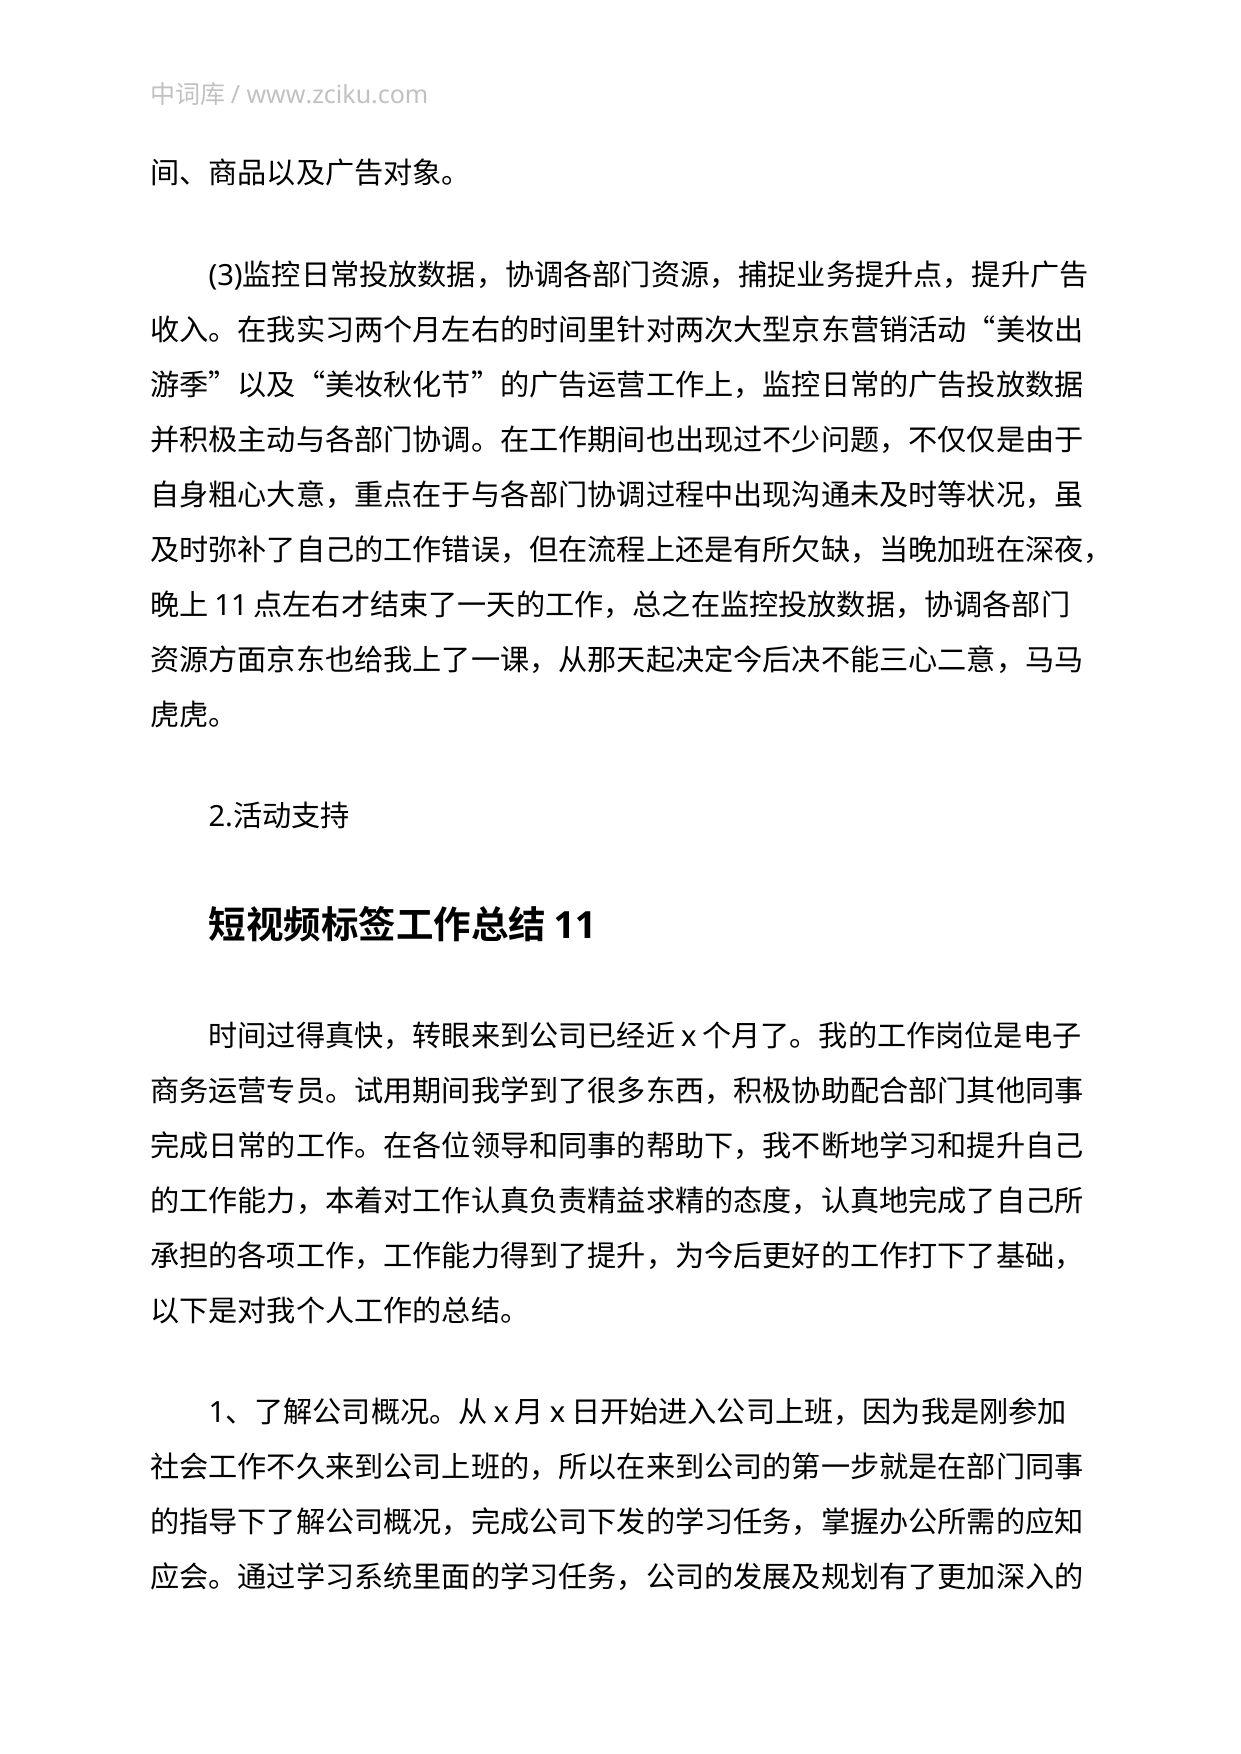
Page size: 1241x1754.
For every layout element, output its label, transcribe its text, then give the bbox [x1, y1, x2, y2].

text 短视频标签工作总结11 [150, 895, 1090, 949]
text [150, 150, 1090, 192]
text 2.活动支持 [150, 793, 1090, 835]
text (3)监控日常投放数据，协调各部门资源，捕捉业务提升点，提升广告收入。在我实习两个月左右的时间里针对两次大型京东营销活动“美妆出游季”以及“美妆秋化节”的广告运营工作上，监控日常的广告投放数据并积极主动与各部门协调。在工作期间也出现过不少问题，不仅仅是由于自身粗心大意，重点在于与各部门协调过程中出现沟通未及时等状况，虽及时弥补了自己的工作错误，但在流程上还是有所欠缺，当晚加班在深夜，晚上11点左右才结束了一天的工作，总之在监控投放数据，协调各部门资源方面京东也给我上了一课，从那天起决定今后决不能三心二意，马马虎虎。 [150, 252, 1090, 733]
text 时间过得真快，转眼来到公司已经近x个月了。我的工作岗位是电子商务运营专员。试用期间我学到了很多东西，积极协助配合部门其他同事完成日常的工作。在各位领导和同事的帮助下，我不断地学习和提升自己的工作能力，本着对工作认真负责精益求精的态度，认真地完成了自己所承担的各项工作，工作能力得到了提升，为今后更好的工作打下了基础，以下是对我个人工作的总结。 [150, 1012, 1090, 1329]
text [150, 1389, 1090, 1596]
